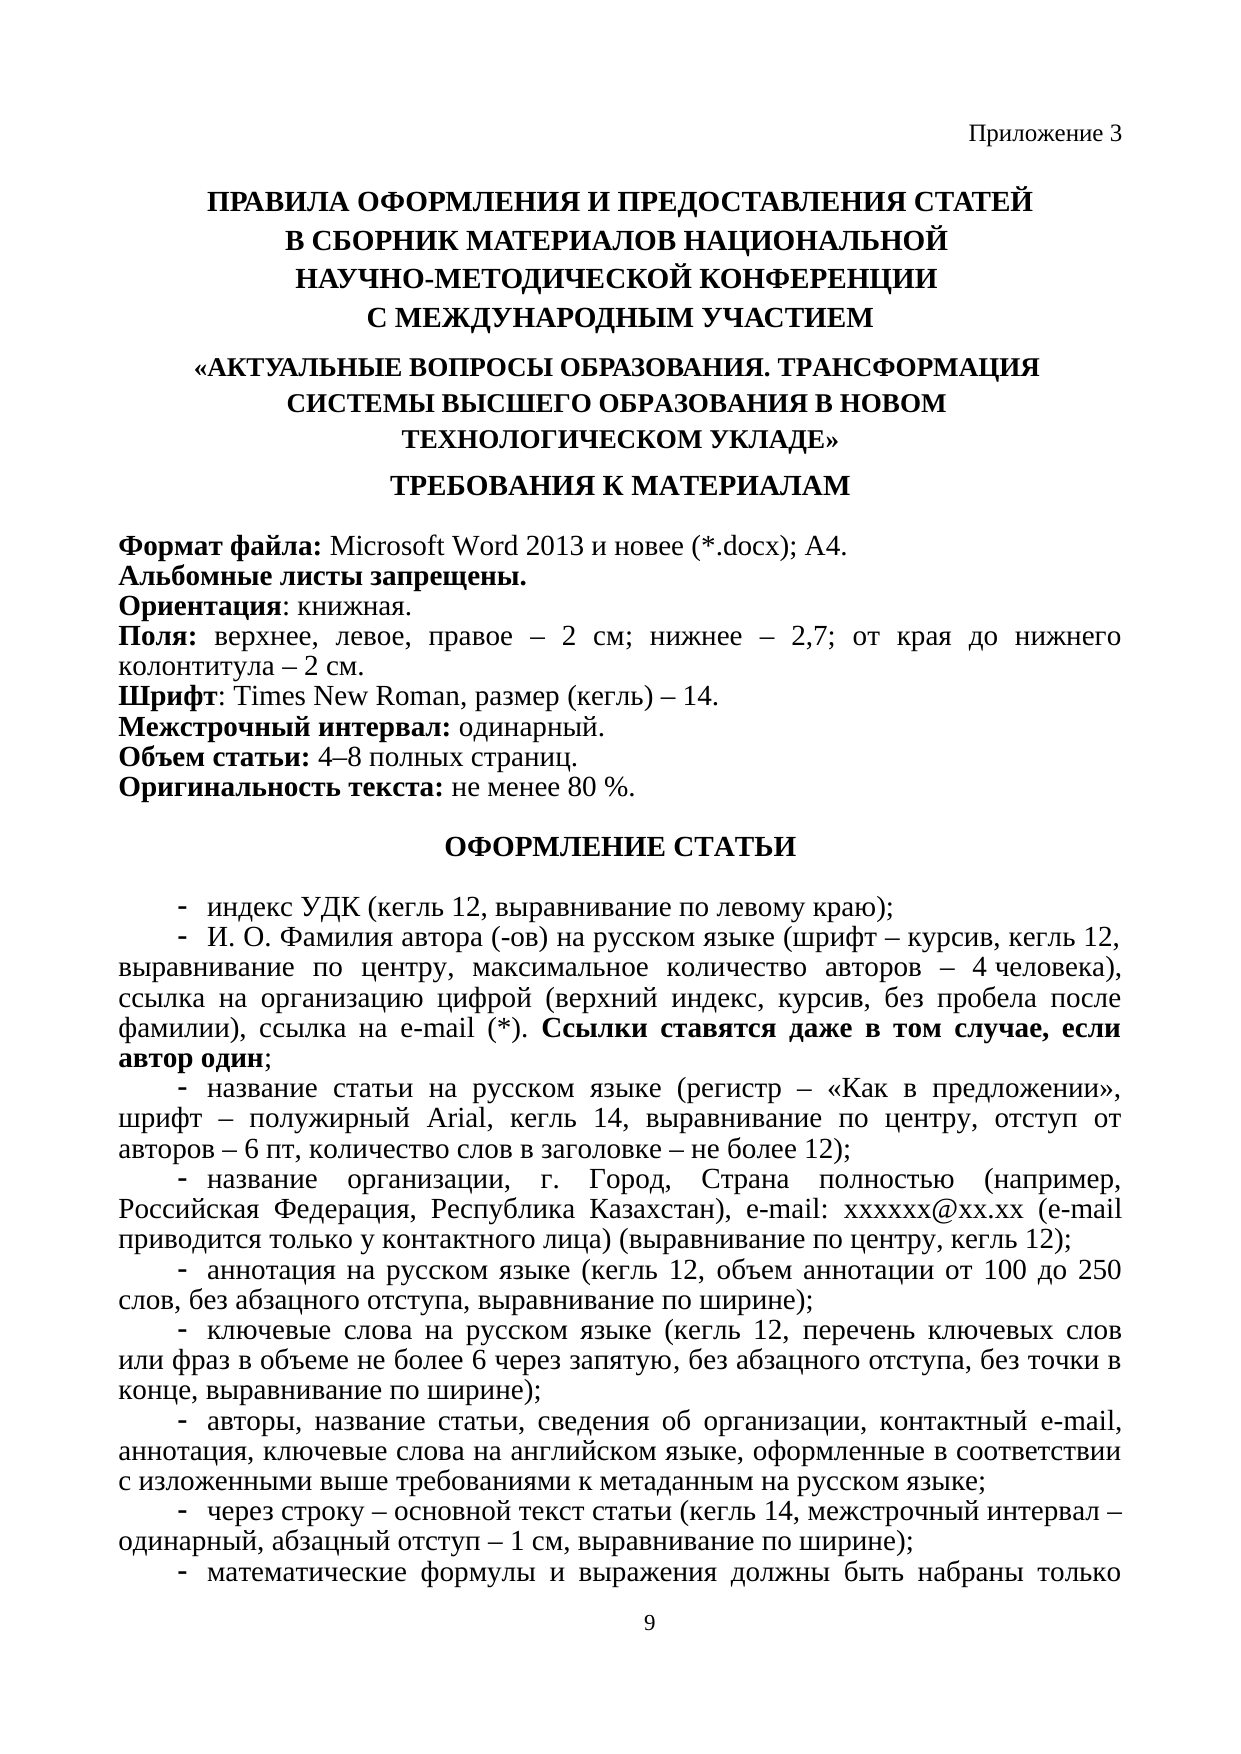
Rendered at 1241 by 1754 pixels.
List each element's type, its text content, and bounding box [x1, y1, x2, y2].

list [118, 1557, 1122, 1587]
list индекс УДК (кегль 12, выравнивание по левому краю); [118, 892, 1122, 923]
list название статьи на русском языке (регистр – «Как в предложении», шрифт – полужирный Arial, кегль 14, выравнивание по центру, отступ от авторов – 6 пт, количество слов в заголовке – не более 12); [118, 1074, 1122, 1164]
text Шрифт: Times New Roman, размер (кегль) – 14. [118, 682, 1122, 712]
list через строку – основной текст статьи (кегль 14, межстрочный интервал – одинарный, абзацный отступ – 1 см, выравнивание по ширине); [118, 1497, 1122, 1557]
text ПРАВИЛА ОФОРМЛЕНИЯ И ПРЕДОСТАВЛЕНИЯ СТАТЕЙ [118, 184, 1122, 218]
list аннотация на русском языке (кегль 12, объем аннотации от 100 до 250 слов, без абзацного отступа, выравнивание по ширине); [118, 1255, 1122, 1315]
text Поля: верхнее, левое, правое – 2 см; нижнее – 2,7; от края до нижнего колонтитула – 2 см. [118, 621, 1122, 682]
text В СБОРНИК МАТЕРИАЛОВ НАЦИОНАЛЬНОЙ НАУЧНО-МЕТОДИЧЕСКОЙ КОНФЕРЕНЦИИ С МЕЖДУНАРОДНЫМ УЧАСТИЕМ [118, 223, 1122, 334]
text Формат файла: Microsoft Word 2013 и новее (*.docx); А4. [118, 531, 1122, 561]
list Приложение 3 [193, 118, 1122, 147]
text Объем статьи: 4–8 полных страниц. [118, 742, 1122, 772]
list авторы, название статьи, сведения об организации, контактный e-mail, аннотация, ключевые слова на английском языке, оформленные в соответствии с изложенными выше требованиями к метаданным на русском языке; [118, 1406, 1122, 1497]
text Альбомные листы запрещены. [118, 561, 1122, 591]
text «АКТУАЛЬНЫЕ ВОПРОСЫ ОБРАЗОВАНИЯ. ТРАНСФОРМАЦИЯ СИСТЕМЫ ВЫСШЕГО ОБРАЗОВАНИЯ В НОВОМ ТЕХНОЛОГИЧЕСКОМ УКЛАДЕ» [118, 351, 1122, 454]
list ключевые слова на русском языке (кегль 12, перечень ключевых слов или фраз в объеме не более 6 через запятую, без абзацного отступа, без точки в конце, выравнивание по ширине); [118, 1315, 1122, 1406]
list И. О. Фамилия автора (-ов) на русском языке (шрифт – курсив, кегль 12, выравнивание по центру, максимальное количество авторов – 4 человека), ссылка на организацию цифрой (верхний индекс, курсив, без пробела после фамилии), ссылка на e-mail (*). Ссылки ставятся даже в том случае, если автор один; [118, 923, 1122, 1074]
text ОФОРМЛЕНИЕ СТАТЬИ [118, 832, 1122, 862]
text ТРЕБОВАНИЯ К МАТЕРИАЛАМ [118, 471, 1122, 501]
text Межстрочный интервал: одинарный. [118, 712, 1122, 742]
list название организации, г. Город, Страна полностью (например, Российская Федерация, Республика Казахстан), e-mail: хххххх@хх.xx (e-mail приводится только у контактного лица) (выравнивание по центру, кегль 12); [118, 1164, 1122, 1255]
text Оригинальность текста: не менее 80 %. [118, 772, 1122, 802]
text Ориентация: книжная. [118, 591, 1122, 621]
